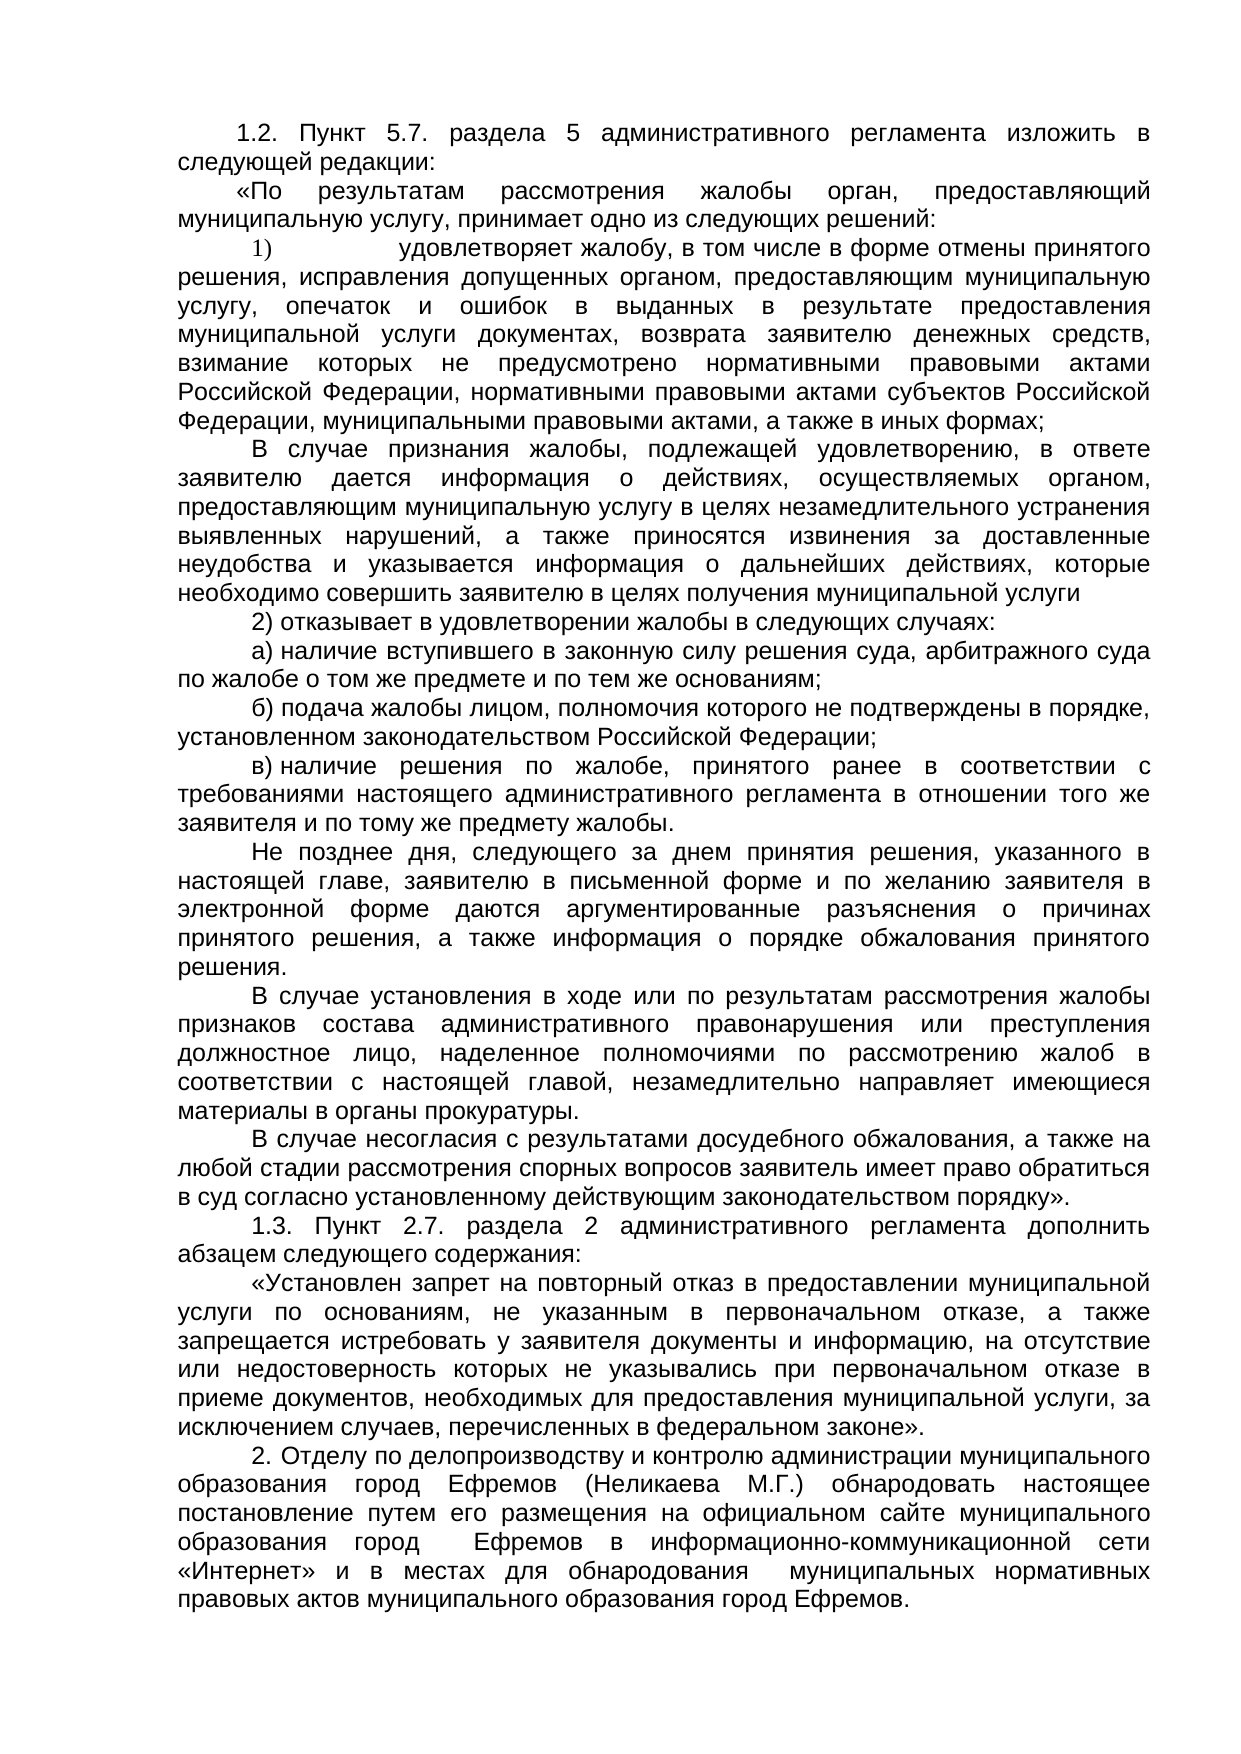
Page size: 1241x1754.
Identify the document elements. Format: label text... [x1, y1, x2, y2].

subtitle в) наличие решения по жалобе, принятого ранее в соответствии с требованиями настоящего административного регламента в отношении того же заявителя и по тому же предмету жалобы. [177, 751, 1152, 837]
list В случае несогласия с результатами досудебного обжалования, а также на любой стадии рассмотрения спорных вопросов заявитель имеет право обратиться в суд согласно установленному действующим законодательством порядку». [177, 1124, 1152, 1211]
list Отделу по делопроизводству и контролю администрации муниципального образования город Ефремов (Неликаева М.Г.) обнародовать настоящее постановление путем его размещения на официальном сайте муниципального образования город Ефремов в информационно-коммуникационной сети «Интернет» и в местах для обнародования муниципальных нормативных правовых актов муниципального образования город Ефремов. [177, 1441, 1152, 1613]
list 2) отказывает в удовлетворении жалобы в следующих случаях: [177, 607, 1152, 636]
list Не позднее дня, следующего за днем принятия решения, указанного в настоящей главе, заявителю в письменной форме и по желанию заявителя в электронной форме даются аргументированные разъяснения о причинах принятого решения, а также информация о порядке обжалования принятого решения. [177, 837, 1152, 981]
list В случае установления в ходе или по результатам рассмотрения жалобы признаков состава административного правонарушения или преступления должностное лицо, наделенное полномочиями по рассмотрению жалоб в соответствии с настоящей главой, незамедлительно направляет имеющиеся материалы в органы прокуратуры. [177, 981, 1152, 1124]
list «Установлен запрет на повторный отказ в предоставлении муниципальной услуги по основаниям, не указанным в первоначальном отказе, а также запрещается истребовать у заявителя документы и информацию, на отсутствие или недостоверность которых не указывались при первоначальном отказе в приеме документов, необходимых для предоставления муниципальной услуги, за исключением случаев, перечисленных в федеральном законе». [177, 1268, 1152, 1441]
list 1.3. Пункт 2.7. раздела 2 административного регламента дополнить абзацем следующего содержания: [177, 1211, 1152, 1268]
list В случае признания жалобы, подлежащей удовлетворению, в ответе заявителю дается информация о действиях, осуществляемых органом, предоставляющим муниципальную услугу в целях незамедлительного устранения выявленных нарушений, а также приносятся извинения за доставленные неудобства и указывается информация о дальнейших действиях, которые необходимо совершить заявителю в целях получения муниципальной услуги [177, 434, 1152, 607]
list «По результатам рассмотрения жалобы орган, предоставляющий муниципальную услугу, принимает одно из следующих решений: [177, 176, 1152, 233]
text 1.2. Пункт 5.7. раздела 5 административного регламента изложить в следующей редакции: [177, 118, 1152, 176]
list б) подача жалобы лицом, полномочия которого не подтверждены в порядке, установленном законодательством Российской Федерации; [177, 693, 1152, 751]
list удовлетворяет жалобу, в том числе в форме отмены принятого решения, исправления допущенных органом, предоставляющим муниципальную услугу, опечаток и ошибок в выданных в результате предоставления муниципальной услуги документах, возврата заявителю денежных средств, взимание которых не предусмотрено нормативными правовыми актами Российской Федерации, нормативными правовыми актами субъектов Российской Федерации, муниципальными правовыми актами, а также в иных формах; [177, 233, 1152, 434]
list а) наличие вступившего в законную силу решения суда, арбитражного суда по жалобе о том же предмете и по тем же основаниям; [177, 636, 1152, 693]
